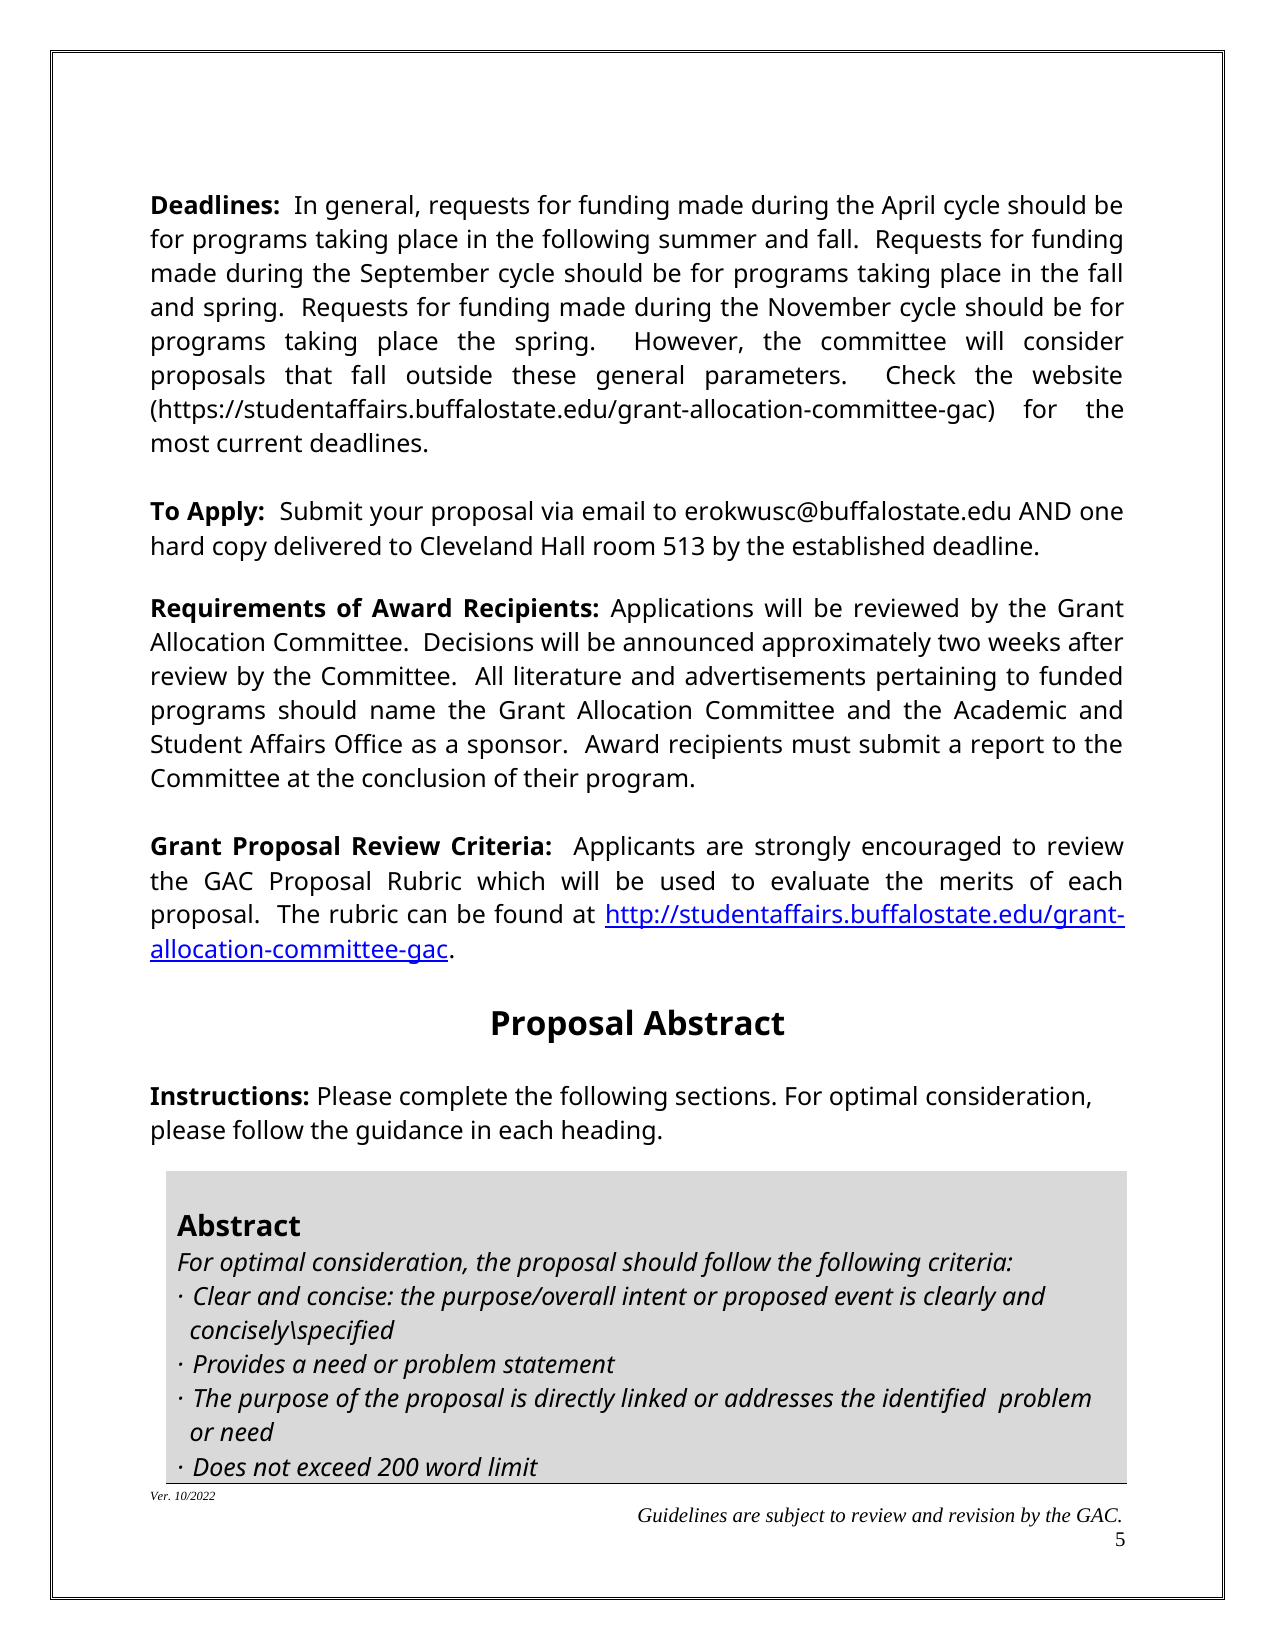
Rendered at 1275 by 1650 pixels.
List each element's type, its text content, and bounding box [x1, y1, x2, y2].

text Instructions: Please complete the following sections. For optimal consideration, please follow the guidance in each heading. [150, 1079, 1125, 1147]
text To Apply: Submit your proposal via email to erokwusc@buffalostate.edu AND one hard copy delivered to Cleveland Hall room 513 by the established deadline. [150, 494, 1125, 562]
text Deadlines: In general, requests for funding made during the April cycle should be for programs taking place in the following summer and fall. Requests for funding made during the September cycle should be for programs taking place in the fall and spring. Requests for funding made during the November cycle should be for programs taking place the spring. However, the committee will consider proposals that fall outside these general parameters. Check the website (https://studentaffairs.buffalostate.edu/grant-allocation-committee-gac) for the most current deadlines. [150, 187, 1125, 460]
text Grant Proposal Review Criteria: Applicants are strongly encouraged to review the GAC Proposal Rubric which will be used to evaluate the merits of each proposal. The rubric can be found at http://studentaffairs.buffalostate.edu/grant-allocation-committee-gac. [150, 829, 1125, 965]
subtitle Requirements of Award Recipients: Applications will be reviewed by the Grant Allocation Committee. Decisions will be announced approximately two weeks after review by the Committee. All literature and advertisements pertaining to funded programs should name the Grant Allocation Committee and the Academic and Student Affairs Office as a sponsor. Award recipients must submit a report to the Committee at the conclusion of their program. [150, 591, 1125, 795]
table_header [166, 1171, 1127, 1483]
text Proposal Abstract [150, 999, 1125, 1045]
